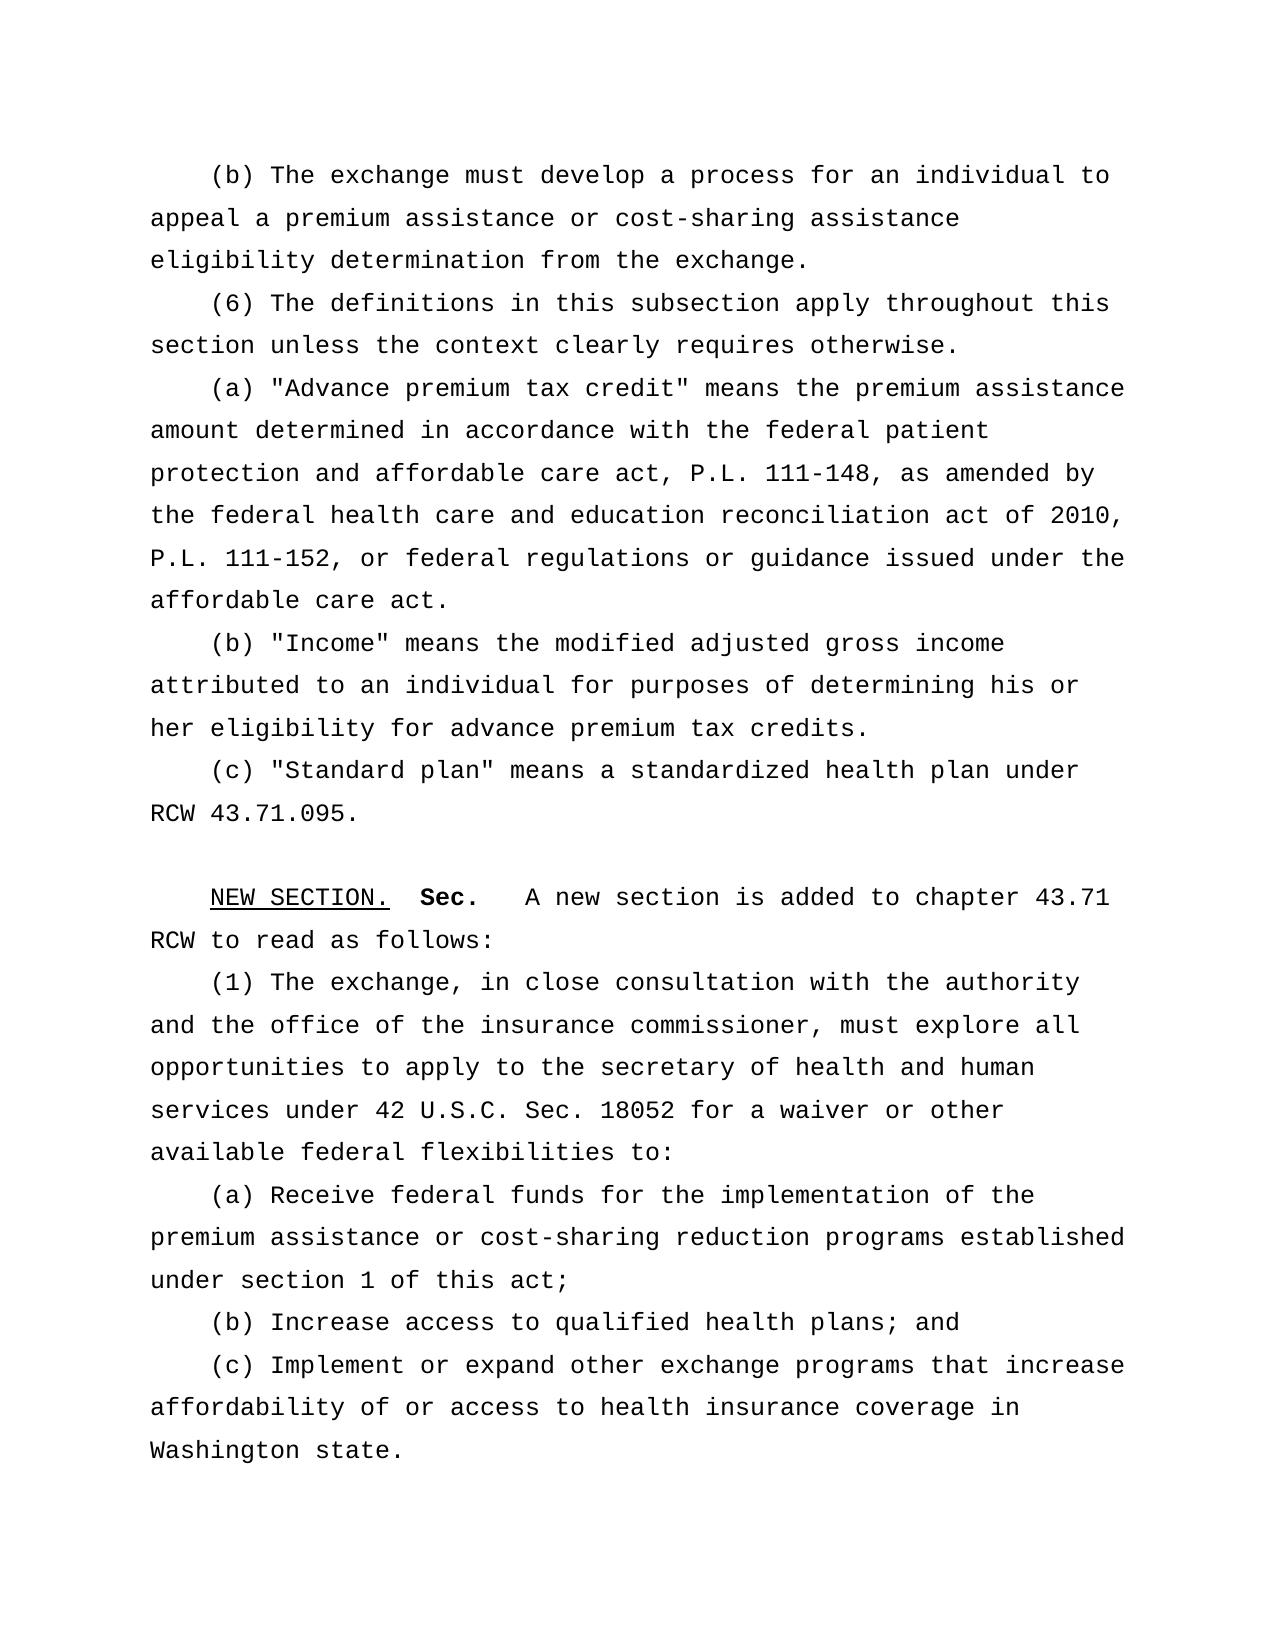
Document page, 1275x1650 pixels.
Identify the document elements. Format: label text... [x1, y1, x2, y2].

text (c) "Standard plan" means a standardized health plan under RCW 43.71.095. [150, 745, 1125, 830]
text (1) The exchange, in close consultation with the authority and the office of the insurance commissioner, must explore all opportunities to apply to the secretary of health and human services under 42 U.S.C. Sec. 18052 for a waiver or other available federal flexibilities to: [150, 957, 1125, 1169]
text (c) Implement or expand other exchange programs that increase affordability of or access to health insurance coverage in Washington state. [150, 1339, 1125, 1467]
text (a) Receive federal funds for the implementation of the premium assistance or cost-sharing reduction programs established under section 1 of this act; [150, 1169, 1125, 1297]
text (b) Increase access to qualified health plans; and [150, 1297, 1125, 1339]
text NEW SECTION. Sec. A new section is added to chapter 43.71 RCW to read as follows: [150, 872, 1125, 957]
text (6) The definitions in this subsection apply throughout this section unless the context clearly requires otherwise. [150, 277, 1125, 362]
text (b) The exchange must develop a process for an individual to appeal a premium assistance or cost-sharing assistance eligibility determination from the exchange. [150, 150, 1125, 277]
text (b) "Income" means the modified adjusted gross income attributed to an individual for purposes of determining his or her eligibility for advance premium tax credits. [150, 617, 1125, 745]
text (a) "Advance premium tax credit" means the premium assistance amount determined in accordance with the federal patient protection and affordable care act, P.L. 111-148, as amended by the federal health care and education reconciliation act of 2010, P.L. 111-152, or federal regulations or guidance issued under the affordable care act. [150, 362, 1125, 617]
